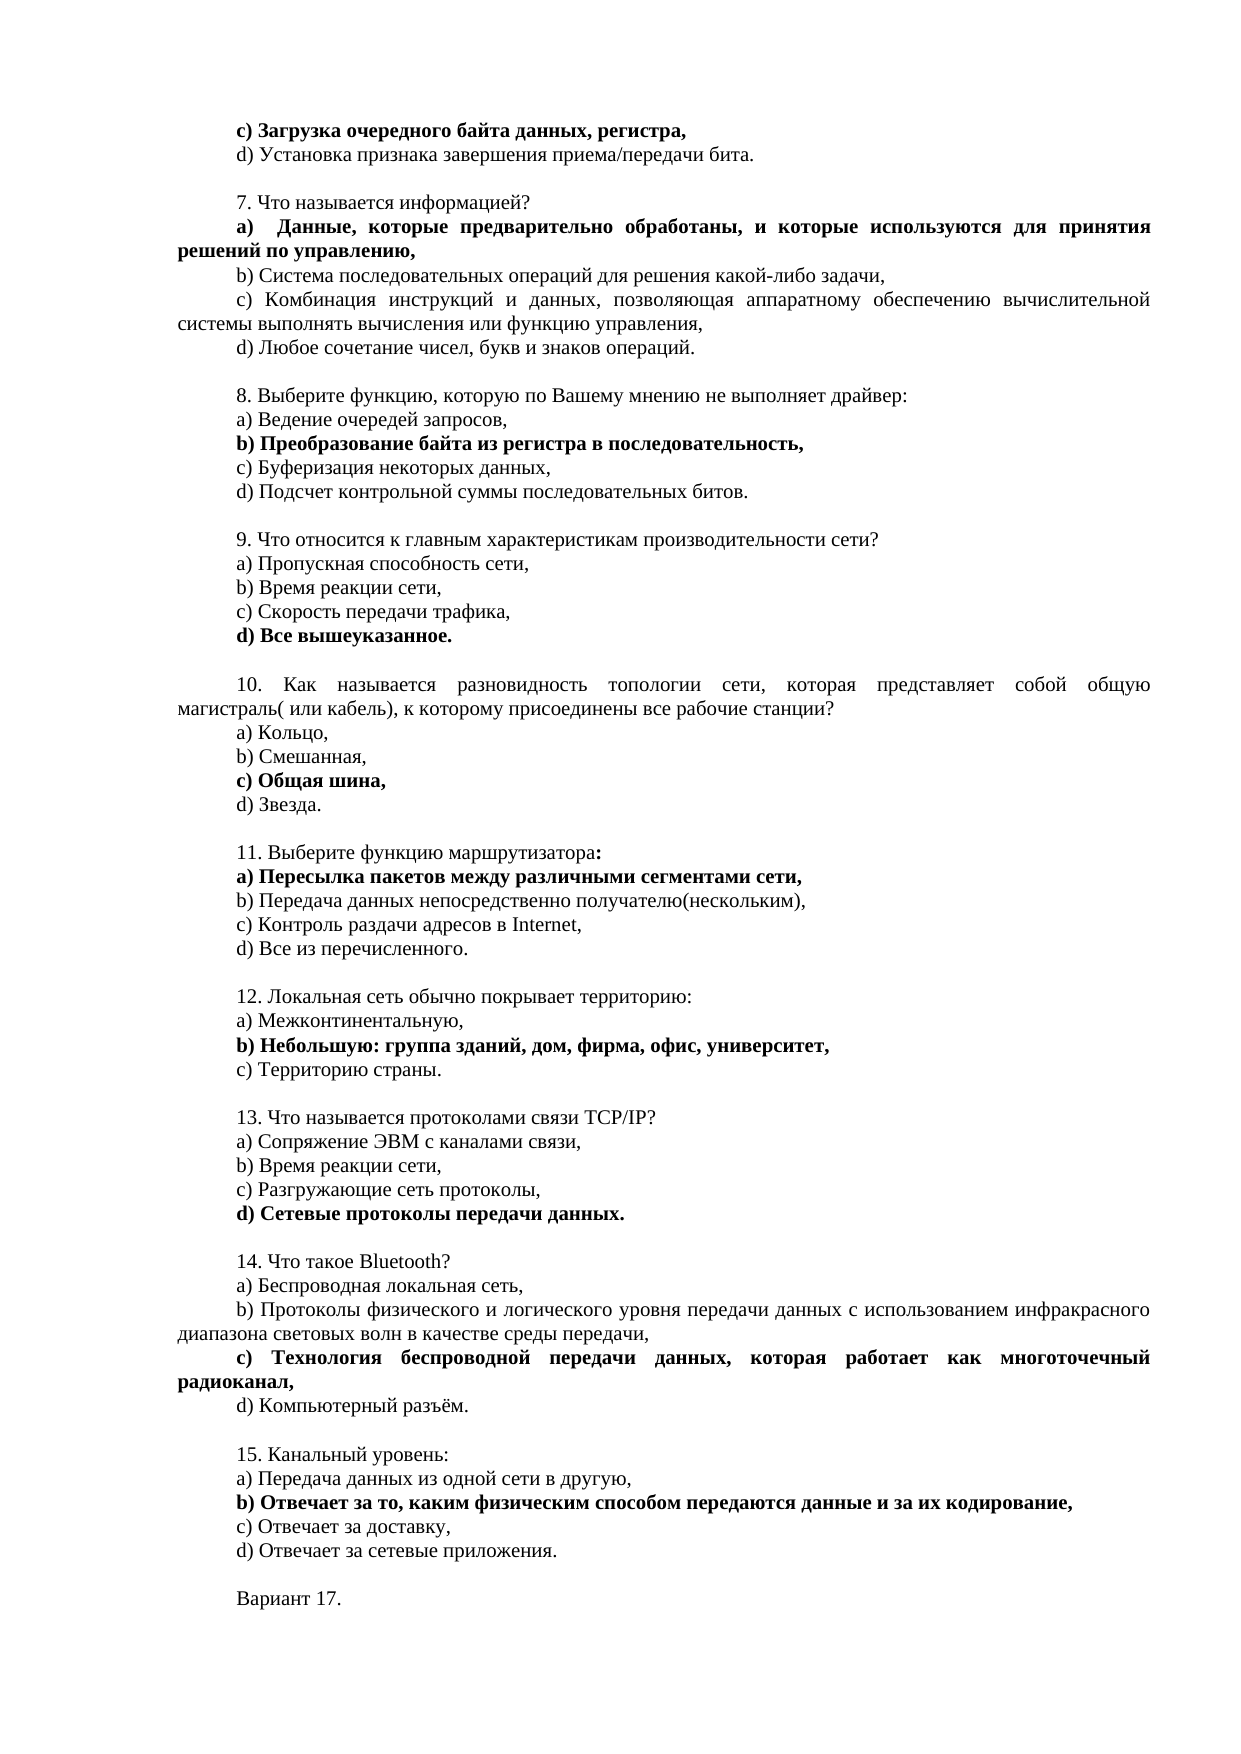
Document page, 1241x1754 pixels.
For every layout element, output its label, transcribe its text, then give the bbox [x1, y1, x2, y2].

text b) Время реакции сети, [177, 1153, 1152, 1177]
text 8. Выберите функцию, которую по Вашему мнению не выполняет драйвер: [177, 383, 1152, 407]
text а) Ведение очередей запросов, [177, 407, 1152, 431]
text c) Общая шина, [177, 768, 1152, 792]
text а) Беспроводная локальная сеть, [177, 1273, 1152, 1297]
text а) Данные, которые предварительно обработаны, и которые используются для принятия решений по управлению, [177, 214, 1152, 262]
text 13. Что называется протоколами связи TCP/IP? [177, 1105, 1152, 1129]
text 9. Что относится к главным характеристикам производительности сети? [177, 527, 1152, 551]
text а) Пересылка пакетов между различными сегментами сети, [177, 864, 1152, 888]
text 11. Выберите функцию маршрутизатора: [177, 840, 1152, 864]
text b) Система последовательных операций для решения какой-либо задачи, [177, 262, 1152, 287]
text c) Территорию страны. [177, 1057, 1152, 1081]
text d) Подсчет контрольной суммы последовательных битов. [177, 479, 1152, 503]
text 14. Что такое Bluetooth? [177, 1249, 1152, 1273]
text b) Протоколы физического и логического уровня передачи данных с использованием инфракрасного диапазона световых волн в качестве среды передачи, [177, 1297, 1152, 1345]
text a) Пропускная способность сети, [177, 551, 1152, 575]
text 12. Локальная сеть обычно покрывает территорию: [177, 984, 1152, 1008]
text c) Скорость передачи трафика, [177, 599, 1152, 623]
text d) Любое сочетание чисел, букв и знаков операций. [177, 335, 1152, 359]
text 7. Что называется информацией? [177, 190, 1152, 214]
text b) Преобразование байта из регистра в последовательность, [177, 431, 1152, 455]
text d) Установка признака завершения приема/передачи бита. [177, 142, 1152, 166]
text а) Сопряжение ЭВМ с каналами связи, [177, 1129, 1152, 1153]
text d) Компьютерный разъём. [177, 1393, 1152, 1417]
text b) Небольшую: группа зданий, дом, фирма, офис, университет, [177, 1032, 1152, 1057]
text c) Комбинация инструкций и данных, позволяющая аппаратному обеспечению вычислительной системы выполнять вычисления или функцию управления, [177, 287, 1152, 335]
text b) Передача данных непосредственно получателю(нескольким), [177, 888, 1152, 912]
text c) Буферизация некоторых данных, [177, 455, 1152, 479]
text b) Отвечает за то, каким физическим способом передаются данные и за их кодирование, [177, 1490, 1152, 1514]
text c) Контроль раздачи адресов в Internet, [177, 912, 1152, 936]
text d) Сетевые протоколы передачи данных. [177, 1201, 1152, 1225]
text d) Звезда. [177, 792, 1152, 816]
text c) Технология беспроводной передачи данных, которая работает как многоточечный радиоканал, [177, 1345, 1152, 1393]
text c) Загрузка очередного байта данных, регистра, [177, 118, 1152, 142]
text а) Передача данных из одной сети в другую, [177, 1466, 1152, 1490]
text а) Кольцо, [177, 720, 1152, 744]
text 10. Как называется разновидность топологии сети, которая представляет собой общую магистраль( или кабель), к которому присоединены все рабочие станции? [177, 672, 1152, 720]
text c) Разгружающие сеть протоколы, [177, 1177, 1152, 1201]
text c) Отвечает за доставку, [177, 1514, 1152, 1538]
text b) Смешанная, [177, 744, 1152, 768]
text d) Отвечает за сетевые приложения. [177, 1538, 1152, 1562]
text 15. Канальный уровень: [177, 1442, 1152, 1466]
text d) Все из перечисленного. [177, 936, 1152, 960]
text а) Межконтинентальную, [177, 1008, 1152, 1032]
text Вариант 17. [177, 1586, 1152, 1610]
text d) Все вышеуказанное. [177, 623, 1152, 647]
text b) Время реакции сети, [177, 575, 1152, 599]
